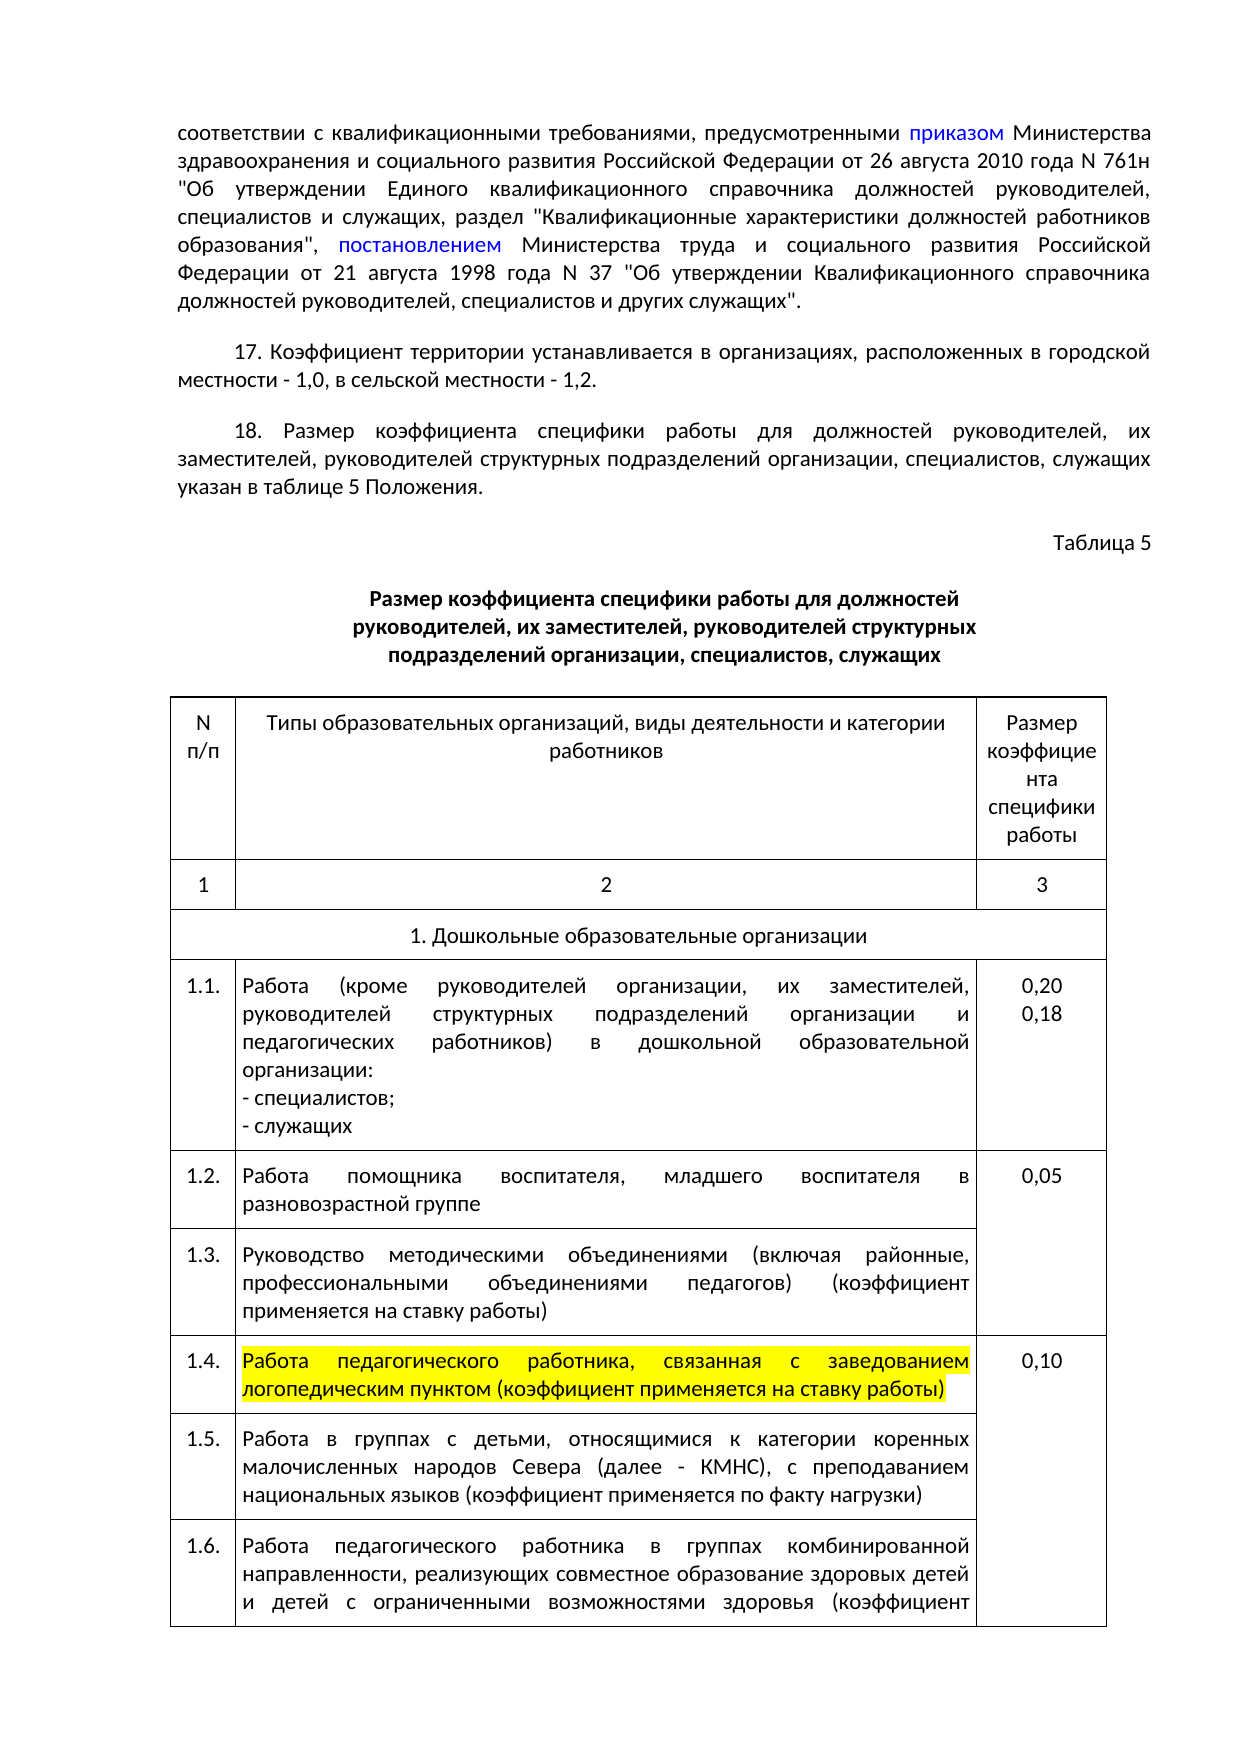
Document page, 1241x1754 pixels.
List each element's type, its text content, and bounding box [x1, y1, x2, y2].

title Размер коэффициента специфики работы для должностей [177, 584, 1152, 612]
title подразделений организации, специалистов, служащих [177, 640, 1152, 668]
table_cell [236, 1520, 976, 1626]
table_cell Работа в группах с детьми, относящимися к категории коренных малочисленных народов Севера (далее - КМНС), с преподаванием национальных языков (коэффициент применяется по факту нагрузки) [236, 1414, 976, 1519]
table_cell 3 [977, 860, 1106, 909]
table_header Типы образовательных организаций, виды деятельности и категории работников [236, 698, 976, 859]
table_cell 1.5. [171, 1414, 235, 1519]
table_header Размер коэффициента специфики работы [977, 698, 1106, 859]
table_cell 1.3. [171, 1229, 235, 1334]
text Таблица 5 [177, 528, 1152, 556]
table_cell 0,20 0,18 [977, 960, 1106, 1150]
table_cell 1.1. [171, 960, 235, 1150]
table_cell 0,05 [977, 1151, 1106, 1334]
table_cell 1. Дошкольные образовательные организации [171, 910, 1106, 959]
table_cell 2 [236, 860, 976, 909]
table_cell 1.4. [171, 1336, 235, 1413]
table_cell 1 [171, 860, 235, 909]
text 18. Размер коэффициента специфики работы для должностей руководителей, их заместителей, руководителей структурных подразделений организации, специалистов, служащих указан в таблице 5 Положения. [177, 416, 1152, 500]
table_cell 1.6. [171, 1520, 235, 1626]
text 17. Коэффициент территории устанавливается в организациях, расположенных в городской местности - 1,0, в сельской местности - 1,2. [177, 337, 1152, 393]
table_cell 0,10 [977, 1336, 1106, 1626]
table_cell Руководство методическими объединениями (включая районные, профессиональными объединениями педагогов) (коэффициент применяется на ставку работы) [236, 1229, 976, 1334]
table_cell Работа педагогического работника, связанная с заведованием логопедическим пунктом (коэффициент применяется на ставку работы) [236, 1336, 976, 1413]
table_cell Работа (кроме руководителей организации, их заместителей, руководителей структурных подразделений организации и педагогических работников) в дошкольной образовательной организации: - специалистов; - служащих [236, 960, 976, 1150]
title руководителей, их заместителей, руководителей структурных [177, 612, 1152, 640]
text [177, 118, 1152, 314]
table_cell 1.2. [171, 1151, 235, 1228]
table_cell Работа помощника воспитателя, младшего воспитателя в разновозрастной группе [236, 1151, 976, 1228]
table_header N п/п [171, 698, 235, 859]
